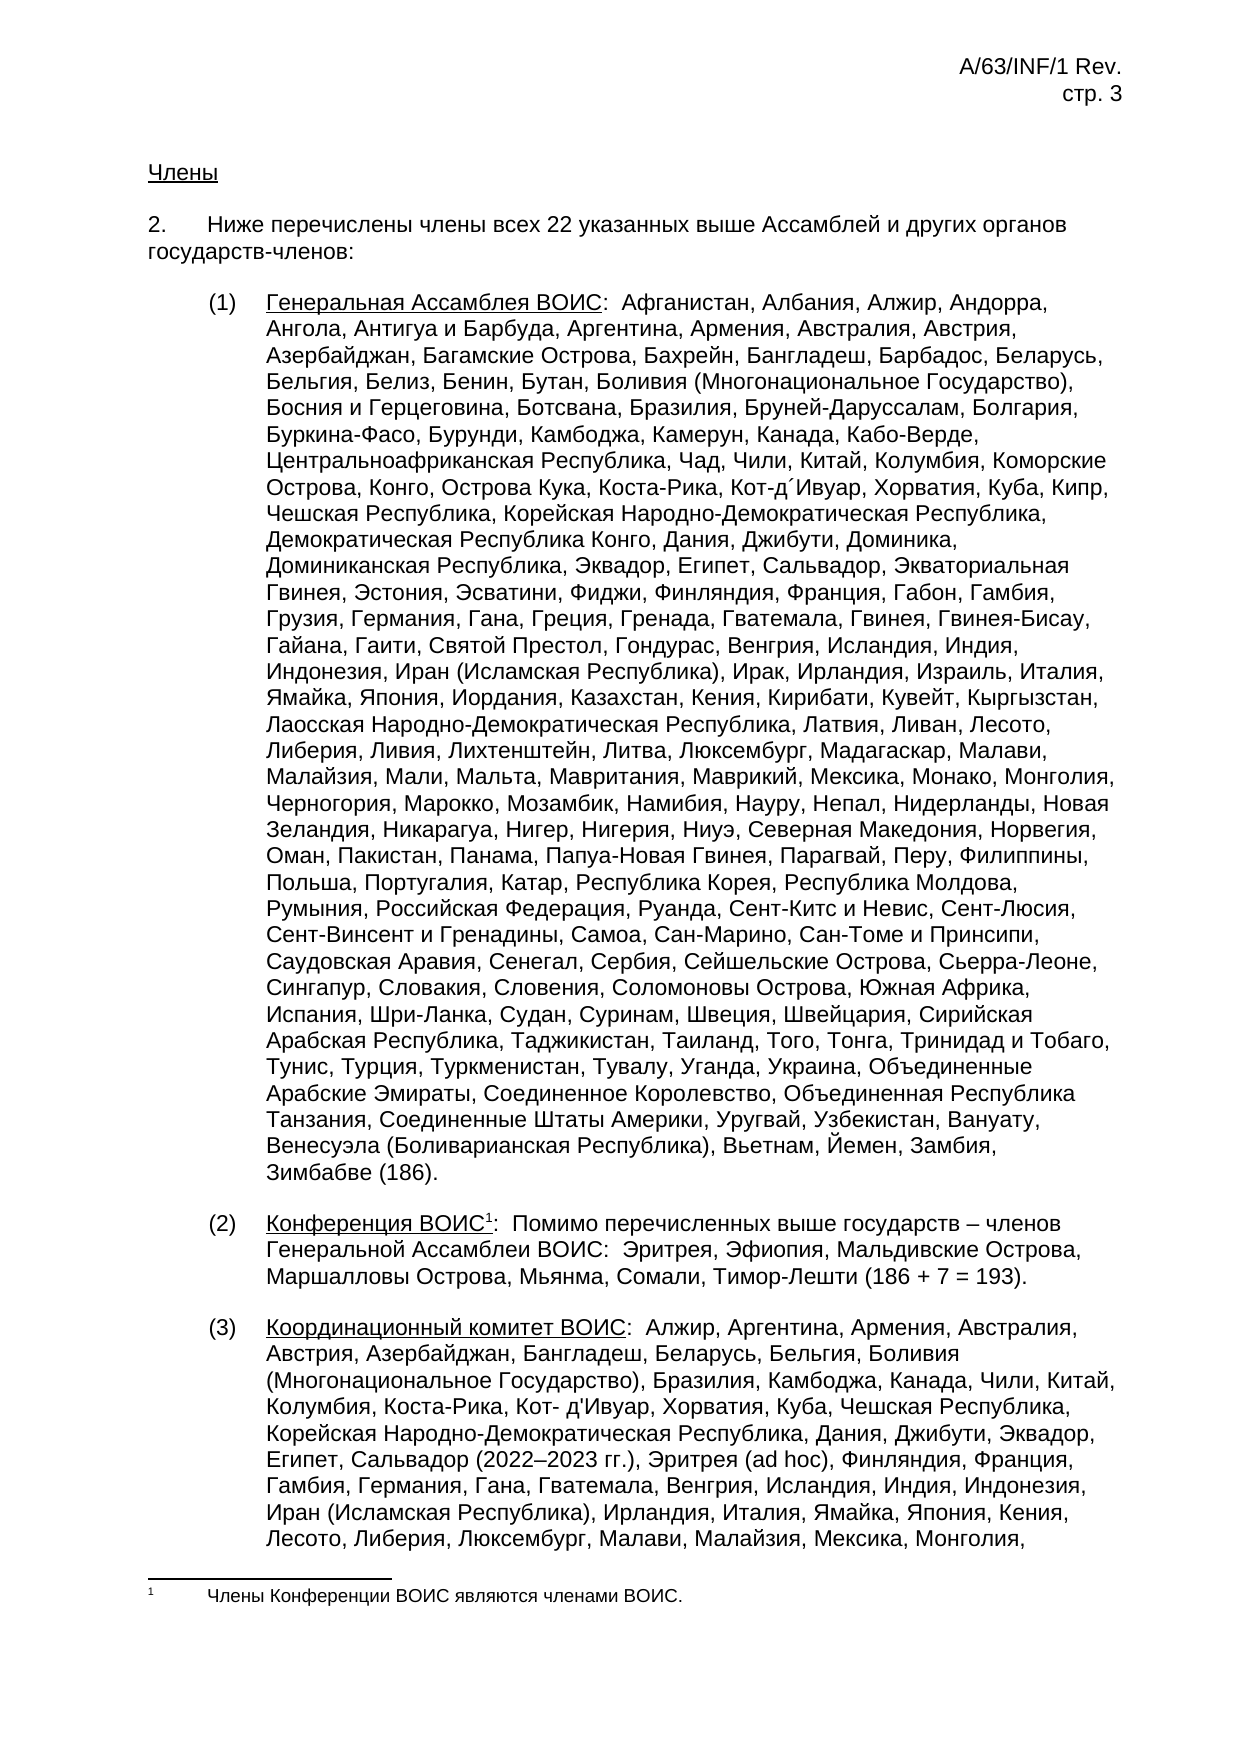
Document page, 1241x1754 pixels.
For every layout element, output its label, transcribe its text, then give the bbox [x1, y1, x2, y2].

text Члены [148, 158, 1112, 185]
text (2) Конференция ВОИС: Помимо перечисленных выше государств – членов Генеральной Ассамблеи ВОИС: Эритрея, Эфиопия, Мальдивские Острова, Маршалловы Острова, Мьянма, Сомали, Тимор-Лешти (186 + 7 = 193). [148, 1210, 1122, 1289]
text (1) Генеральная Ассамблея ВОИС: Афганистан, Албания, Алжир, Андорра, Ангола, Антигуа и Барбуда, Аргентина, Армения, Австралия, Австрия, Азербайджан, Багамские Острова, Бахрейн, Бангладеш, Барбадос, Беларусь, Бельгия, Белиз, Бенин, Бутан, Боливия (Многонациональное Государство), Босния и Герцеговина, Ботсвана, Бразилия, Бруней-Даруссалам, Болгария, Буркина-Фасо, Бурунди, Камбоджа, Камерун, Канада, Кабо-Верде, Центральноафриканская Республика, Чад, Чили, Китай, Колумбия, Коморские Острова, Конго, Острова Кука, Коста-Рика, Кот-д´Ивуар, Хорватия, Куба, Кипр, Чешская Республика, Корейская Народно-Демократическая Республика, Демократическая Республика Конго, Дания, Джибути, Доминика, Доминиканская Республика, Эквадор, Египет, Сальвадор, Экваториальная Гвинея, Эстония, Эсватини, Фиджи, Финляндия, Франция, Габон, Гамбия, Грузия, Германия, Гана, Греция, Гренада, Гватемала, Гвинея, Гвинея-Бисау, Гайана, Гаити, Святой Престол, Гондурас, Венгрия, Исландия, Индия, Индонезия, Иран (Исламская Республика), Ирак, Ирландия, Израиль, Италия, Ямайка, Япония, Иордания, Казахстан, Кения, Кирибати, Кувейт, Кыргызстан, Лаосская Народно-Демократическая Республика, Латвия, Ливан, Лесото, Либерия, Ливия, Лихтенштейн, Литва, Люксембург, Мадагаскар, Малави, Малайзия, Мали, Мальта, Мавритания, Маврикий, Мексика, Монако, Монголия, Черногория, Марокко, Мозамбик, Намибия, Науру, Непал, Нидерланды, Новая Зеландия, Никарагуа, Нигер, Нигерия, Ниуэ, Северная Македония, Норвегия, Оман, Пакистан, Панама, Папуа-Новая Гвинея, Парагвай, Перу, Филиппины, Польша, Португалия, Катар, Республика Корея, Республика Молдова, Румыния, Российская Федерация, Руанда, Сент-Китс и Невис, Сент-Люсия, Сент-Винсент и Гренадины, Самоа, Сан-Марино, Сан-Томе и Принсипи, Саудовская Аравия, Сенегал, Сербия, Сейшельские Острова, Сьерра-Леоне, Сингапур, Словакия, Словения, Соломоновы Острова, Южная Африка, Испания, Шри-Ланка, Судан, Суринам, Швеция, Швейцария, Сирийская Арабская Республика, Таджикистан, Таиланд, Того, Тонга, Тринидад и Тобаго, Тунис, Турция, Туркменистан, Тувалу, Уганда, Украина, Объединенные Арабские Эмираты, Соединенное Королевство, Объединенная Республика Танзания, Соединенные Штаты Америки, Уругвай, Узбекистан, Вануату, Венесуэла (Боливарианская Республика), Вьетнам, Йемен, Замбия, Зимбабве (186). [148, 289, 1122, 1185]
text 2. Ниже перечислены члены всех 22 указанных выше Ассамблей и других органов государств-членов: [148, 211, 1112, 264]
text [148, 1314, 1122, 1551]
